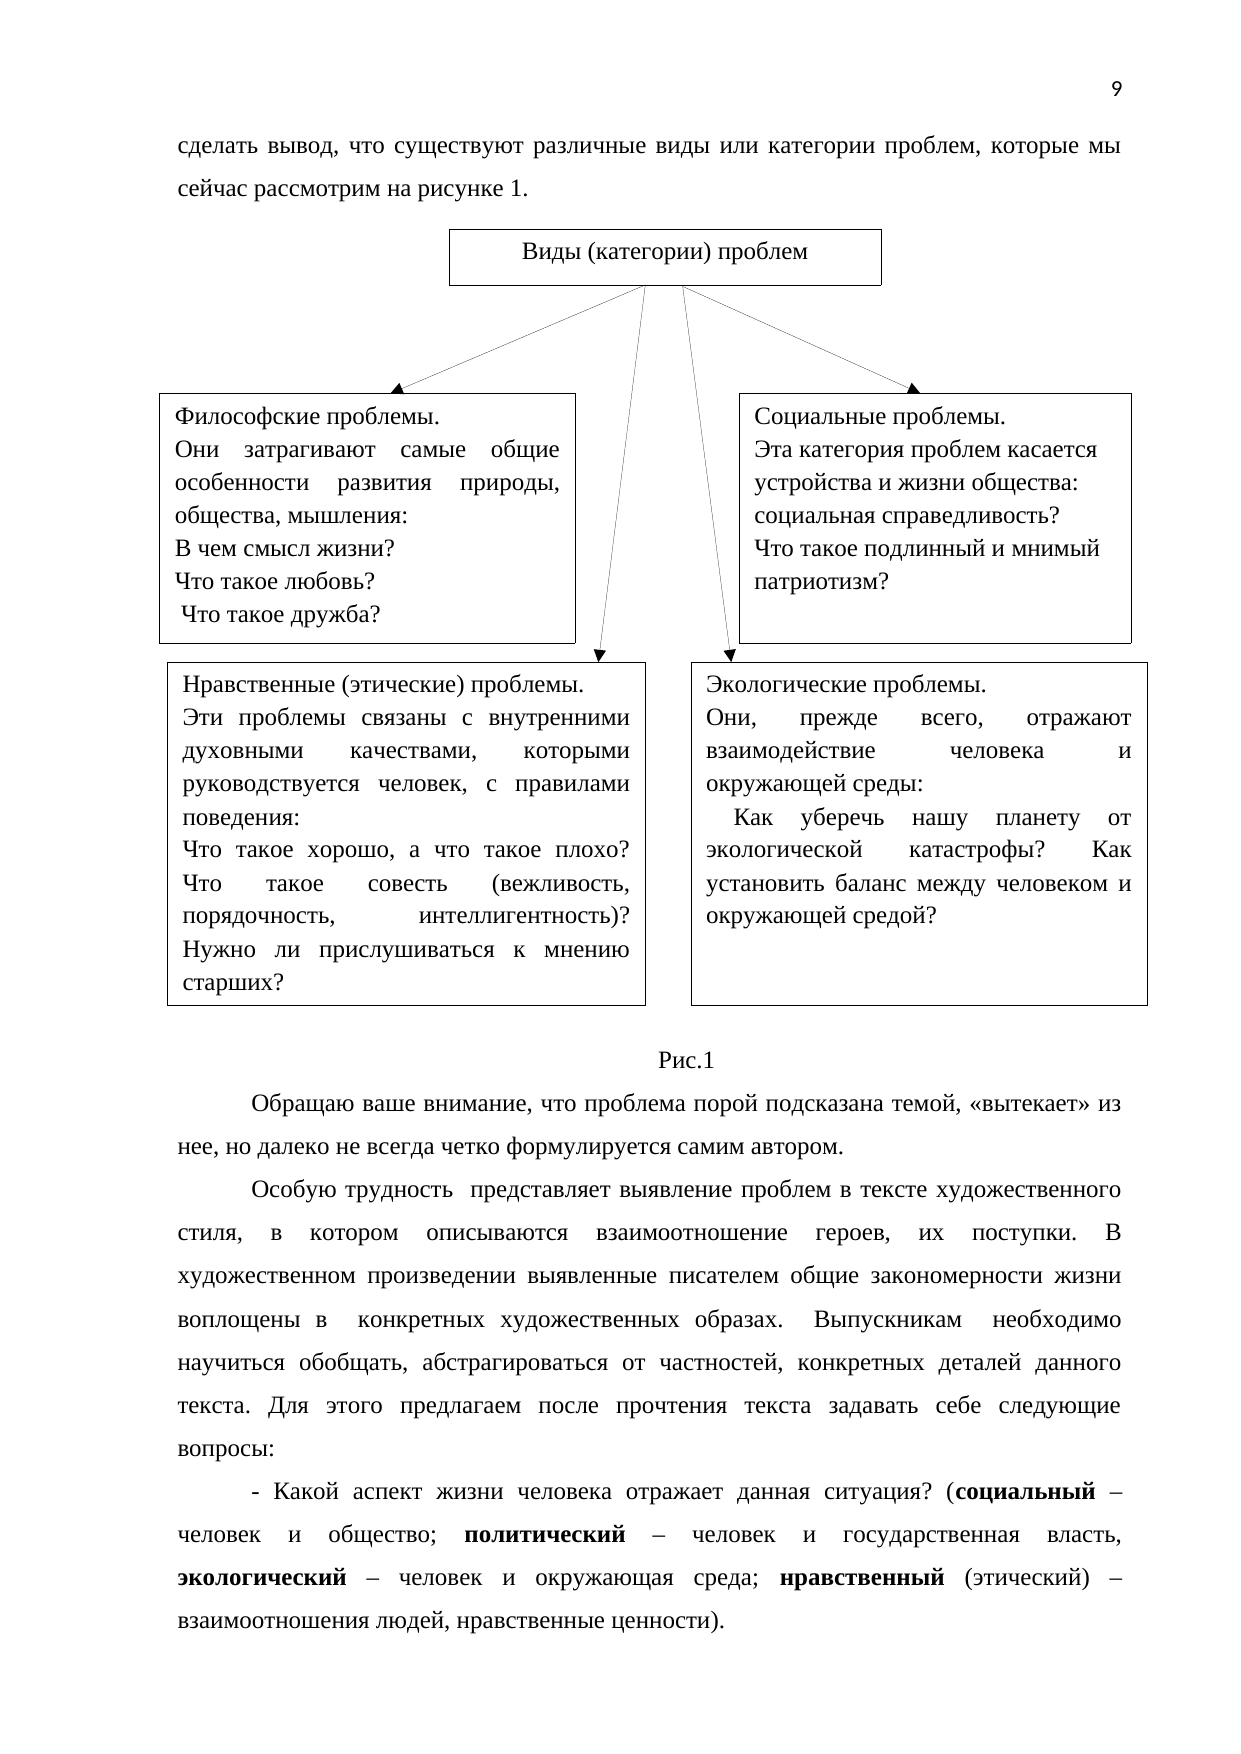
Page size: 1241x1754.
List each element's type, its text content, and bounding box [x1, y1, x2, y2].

text Особую трудность представляет выявление проблем в тексте художественного стиля, в котором описываются взаимоотношение героев, их поступки. В художественном произведении выявленные писателем общие закономерности жизни воплощены в конкретных художественных образах. Выпускникам необходимо научиться обобщать, абстрагироваться от частностей, конкретных деталей данного текста. Для этого предлагаем после прочтения текста задавать себе следующие вопросы: [177, 1174, 1122, 1462]
text - Какой аспект жизни человека отражает данная ситуация? (социальный – человек и общество; политический – человек и государственная власть, экологический – человек и окружающая среда; нравственный (этический) – взаимоотношения людей, нравственные ценности). [177, 1476, 1122, 1634]
text Рис.1 [177, 1045, 1122, 1074]
text Обращаю ваше внимание, что проблема порой подсказана темой, «вытекает» из нее, но далеко не всегда четко формулируется самим автором. [177, 1088, 1122, 1160]
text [177, 130, 1122, 202]
